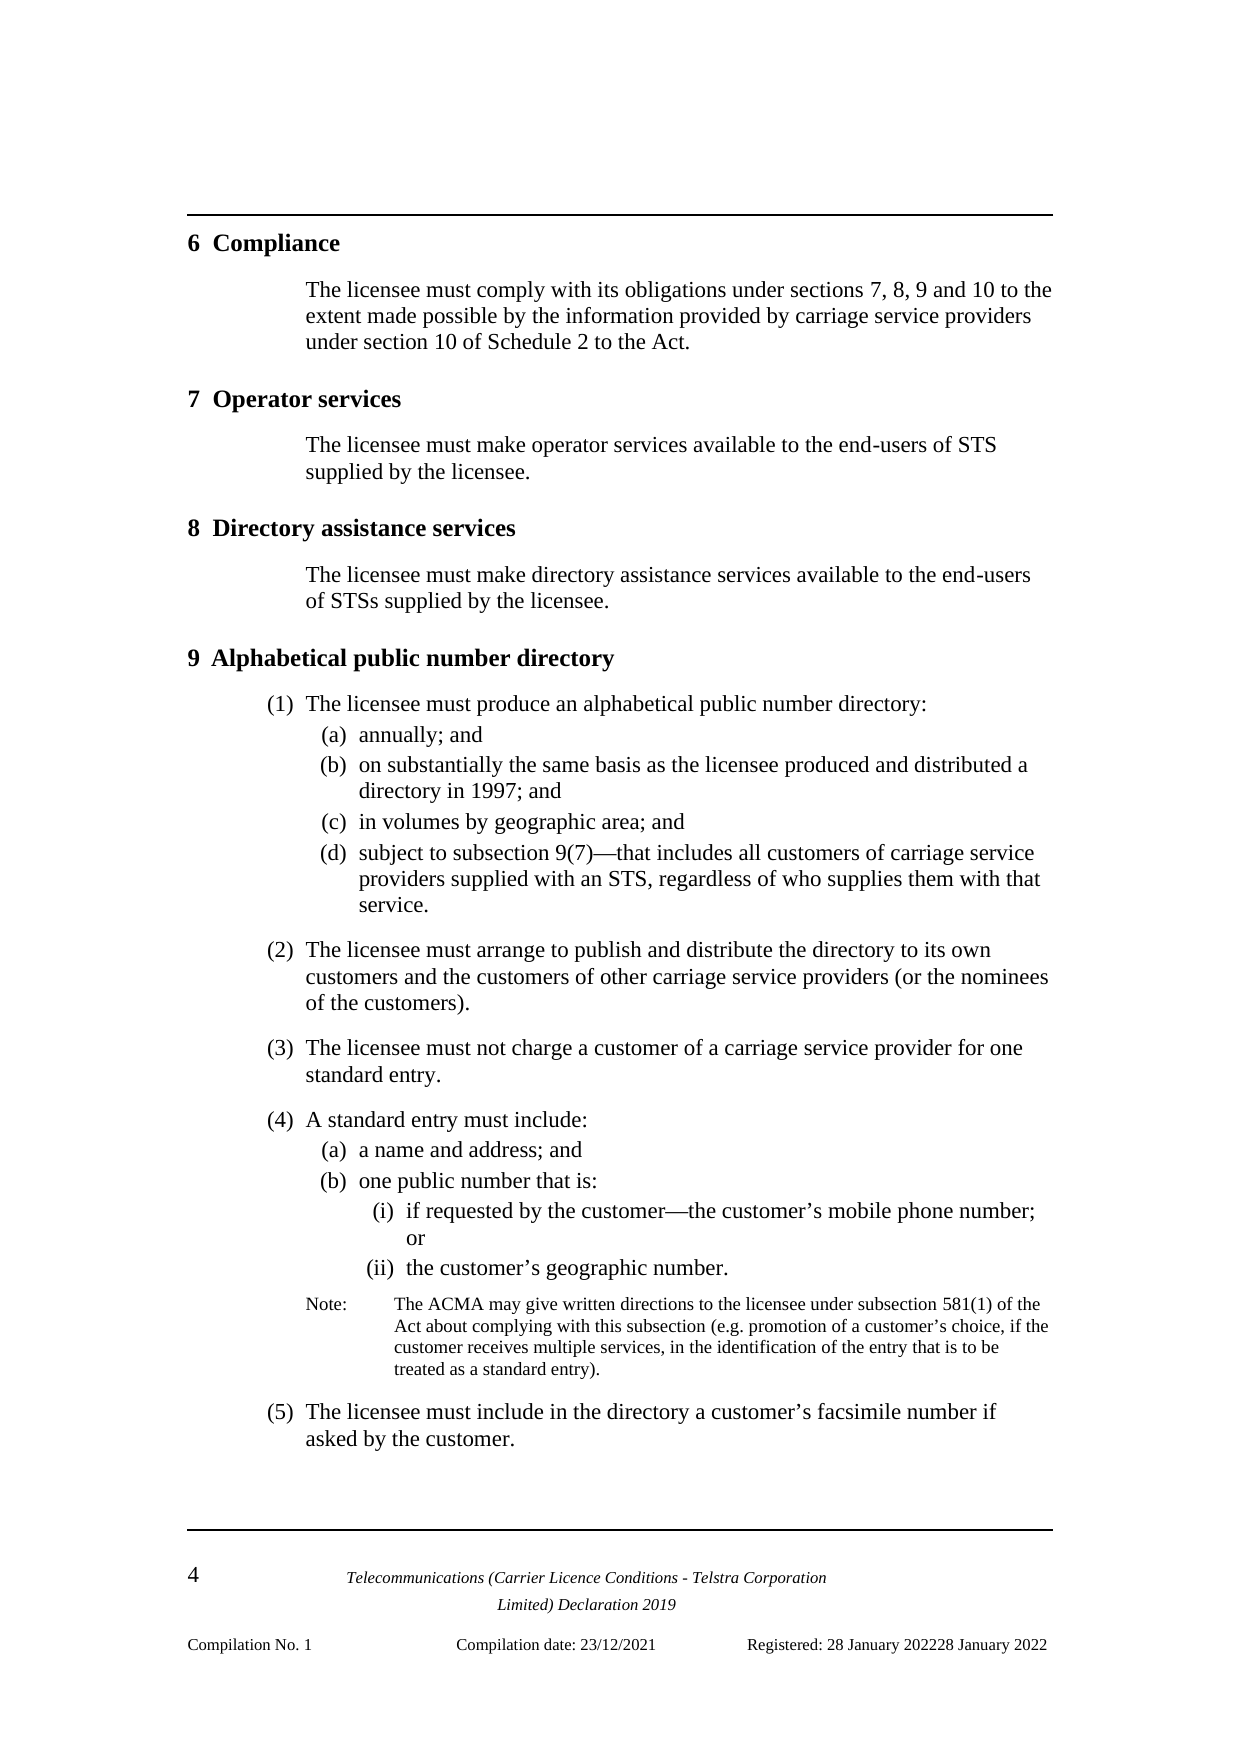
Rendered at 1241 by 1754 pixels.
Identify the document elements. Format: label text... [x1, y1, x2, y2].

text (c) in volumes by geographic area; and [187, 808, 1053, 834]
text (b) on substantially the same basis as the licensee produced and distributed a directory in 1997; and [187, 751, 1053, 804]
text (b) one public number that is: [187, 1167, 1053, 1193]
text (a) annually; and [187, 721, 1053, 747]
text The licensee must make operator services available to the end-users of STS supplied by the licensee. [187, 431, 1053, 484]
text The licensee must comply with its obligations under sections 7, 8, 9 and 10 to the extent made possible by the information provided by carriage service providers under section 10 of Schedule 2 to the Act. [187, 276, 1053, 355]
text 6 Compliance [187, 228, 1053, 257]
text (i) if requested by the customer—the customer’s mobile phone number; or [187, 1197, 1053, 1250]
text (a) a name and address; and [187, 1136, 1053, 1163]
text (ii) the customer’s geographic number. [187, 1254, 1053, 1281]
text (5) The licensee must include in the directory a customer’s facsimile number if asked by the customer. [187, 1398, 1053, 1451]
text 8 Directory assistance services [187, 513, 1053, 542]
text (2) The licensee must arrange to publish and distribute the directory to its own customers and the customers of other carriage service providers (or the nominees of the customers). [187, 936, 1053, 1016]
text 9 Alphabetical public number directory [187, 643, 1053, 671]
text (d) subject to subsection 9(7)—that includes all customers of carriage service providers supplied with an STS, regardless of who supplies them with that service. [187, 839, 1053, 918]
text 7 Operator services [187, 384, 1053, 413]
text The licensee must make directory assistance services available to the end-users of STSs supplied by the licensee. [187, 561, 1053, 613]
text Note: The ACMA may give written directions to the licensee under subsection 581(1) of the Act about complying with this subsection (e.g. promotion of a customer’s choice, if the customer receives multiple services, in the identification of the entry that is to be treated as a standard entry). [305, 1293, 1053, 1379]
text (1) The licensee must produce an alphabetical public number directory: [187, 690, 1053, 717]
text (4) A standard entry must include: [187, 1106, 1053, 1132]
text (3) The licensee must not charge a customer of a carriage service provider for one standard entry. [187, 1034, 1053, 1087]
